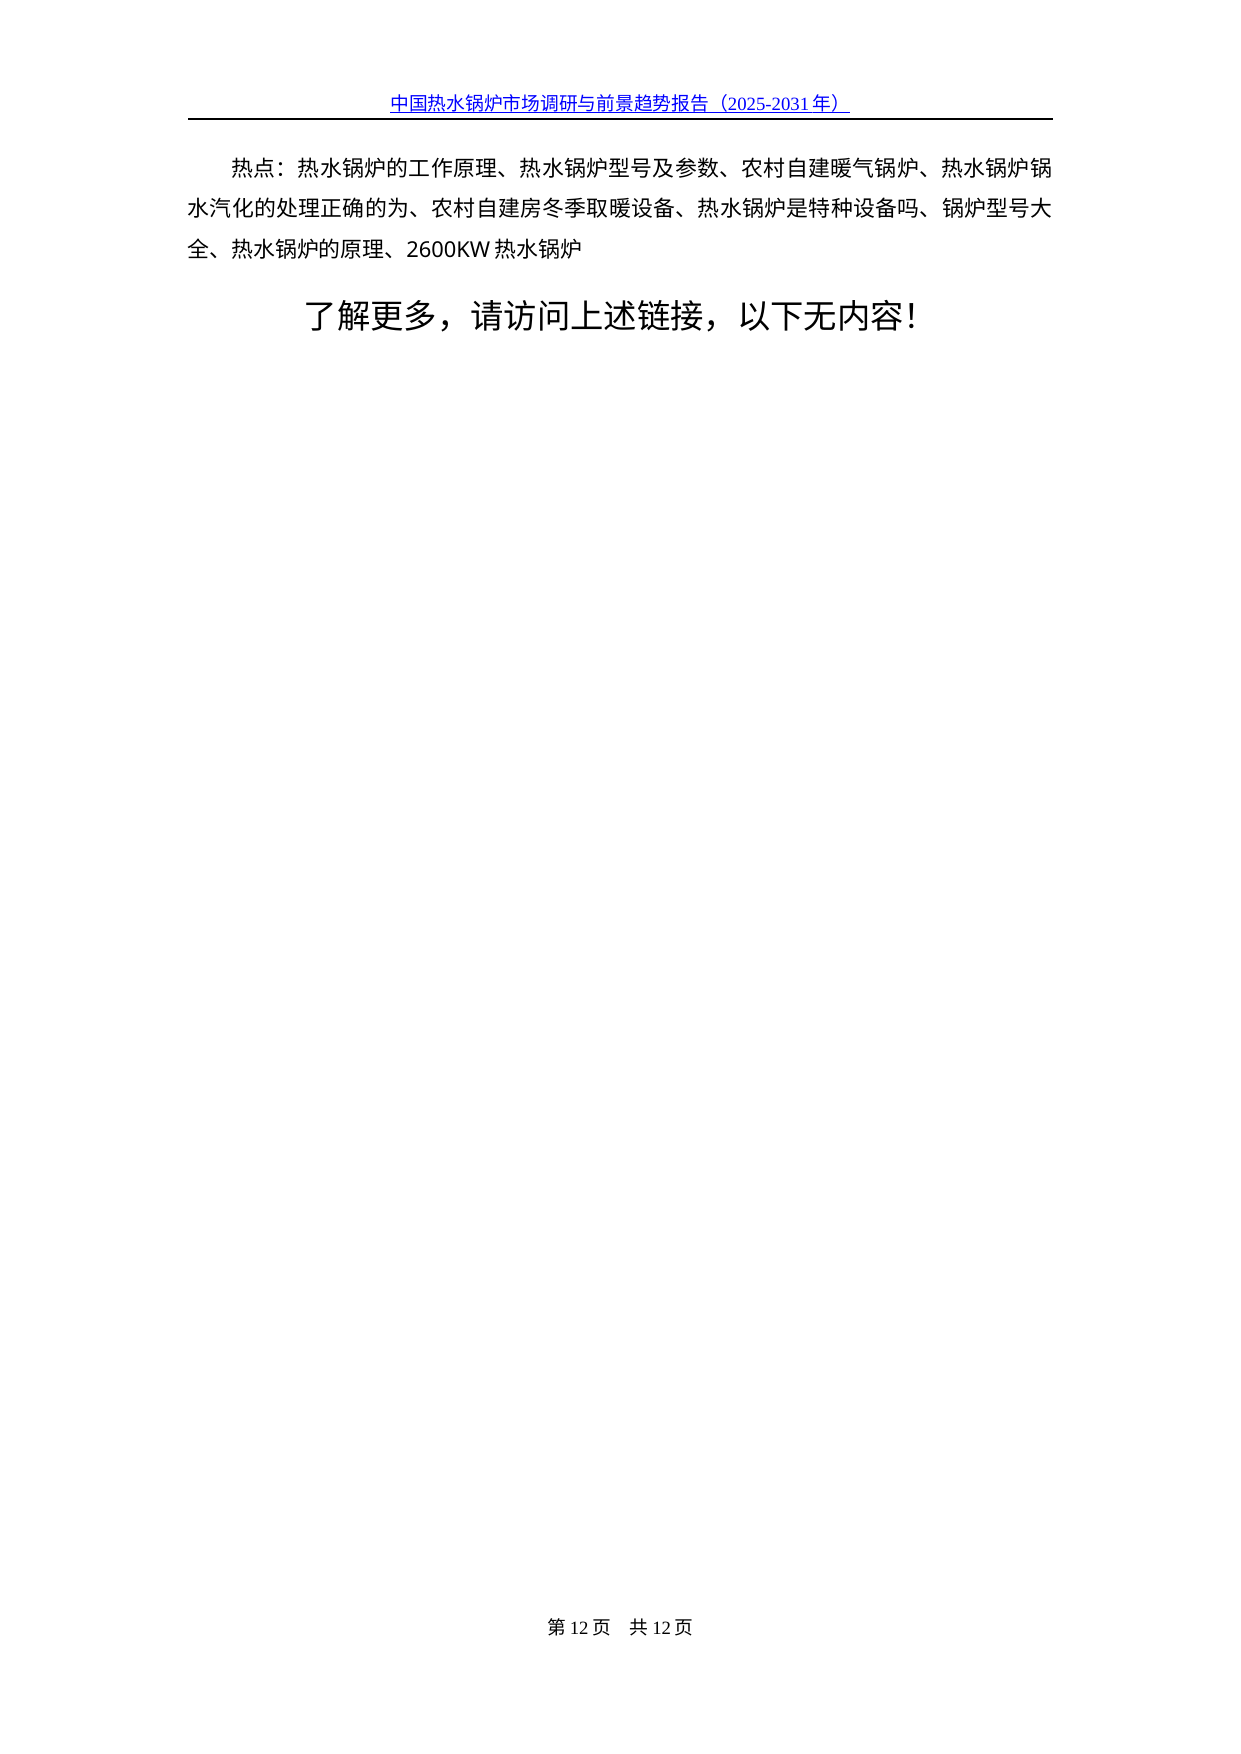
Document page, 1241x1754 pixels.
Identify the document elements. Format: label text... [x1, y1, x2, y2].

title 了解更多，请访问上述链接，以下无内容！ [187, 282, 1053, 347]
text 热点：热水锅炉的工作原理、热水锅炉型号及参数、农村自建暖气锅炉、热水锅炉锅水汽化的处理正确的为、农村自建房冬季取暖设备、热水锅炉是特种设备吗、锅炉型号大全、热水锅炉的原理、2600KW热水锅炉 [187, 150, 1053, 264]
